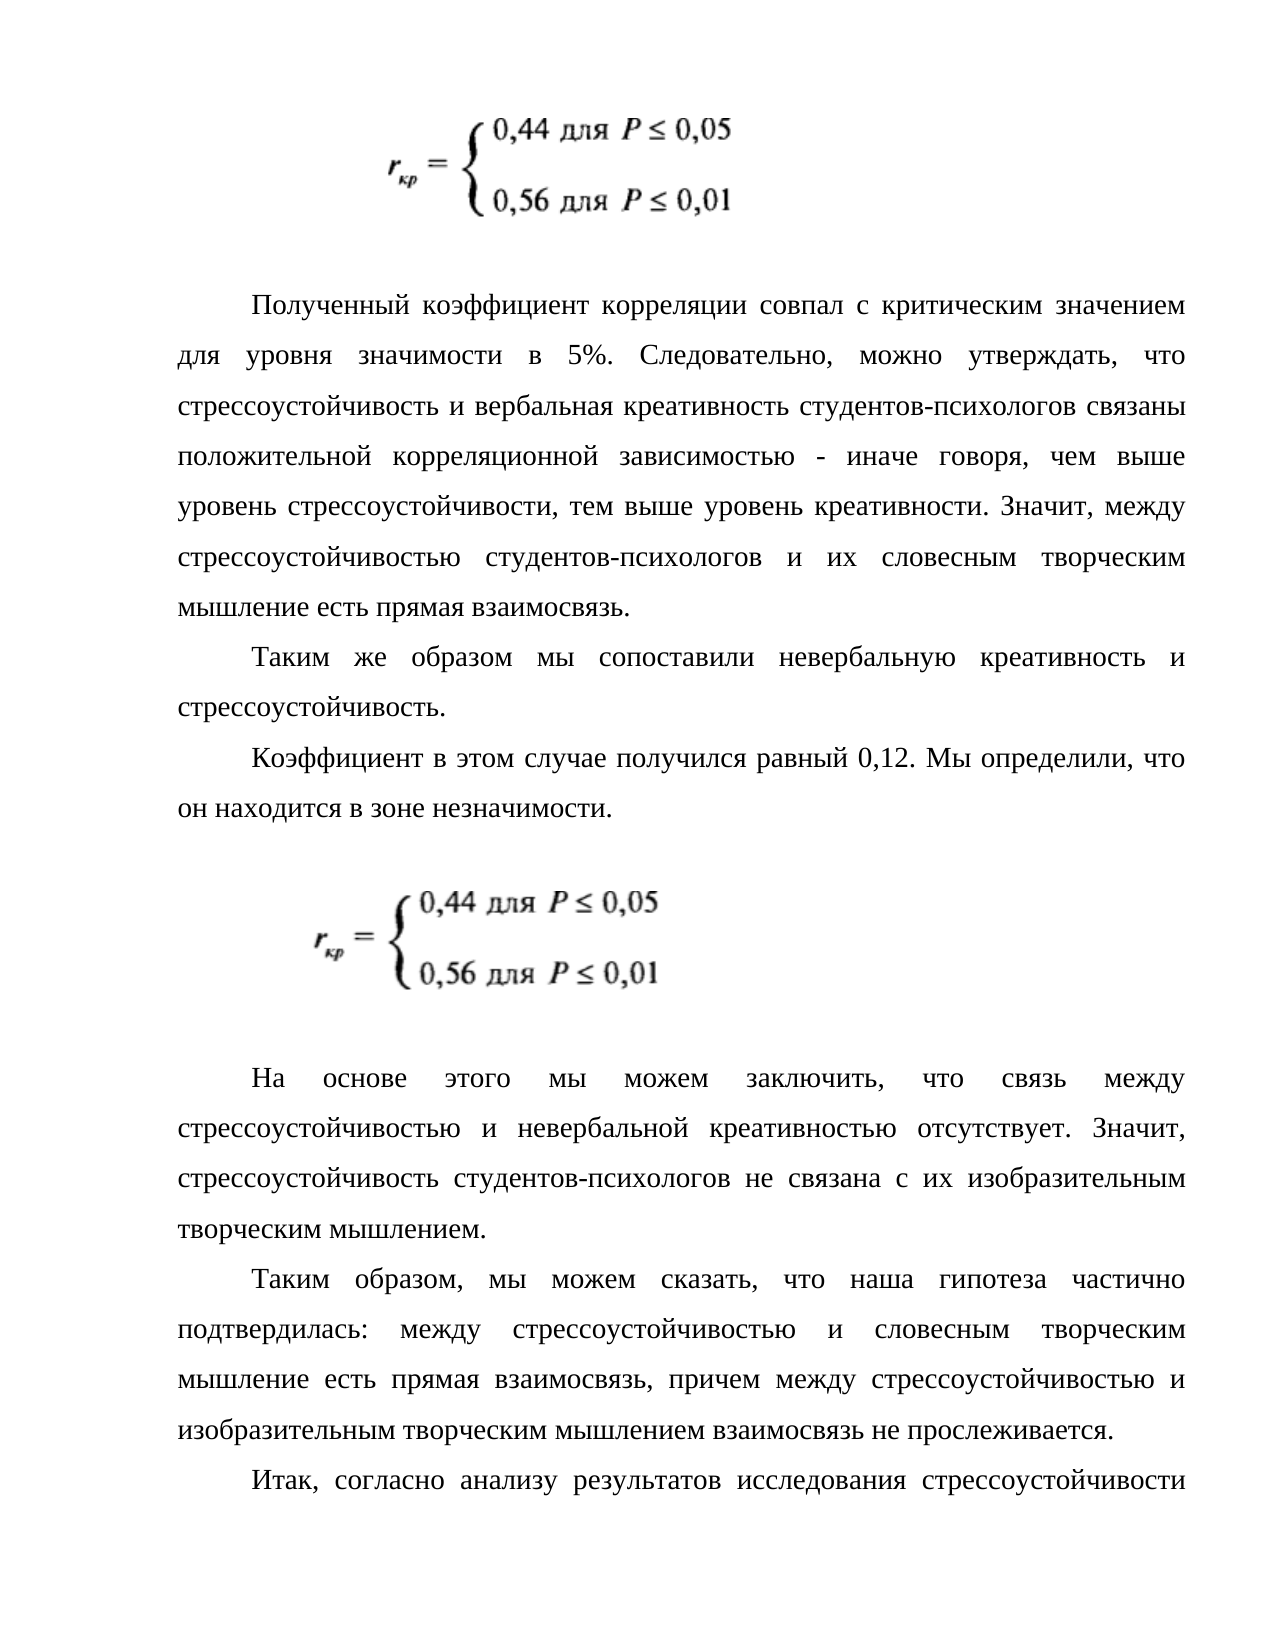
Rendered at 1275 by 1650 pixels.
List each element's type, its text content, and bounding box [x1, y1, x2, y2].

text Коэффициент в этом случае получился равный 0,12. Мы определили, что он находится в зоне незначимости. [177, 740, 1186, 824]
text Таким же образом мы сопоставили невербальную креативность и стрессоустойчивость. [177, 639, 1186, 723]
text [177, 1462, 1186, 1496]
text Полученный коэффициент корреляции совпал с критическим значением для уровня значимости в 5%. Следовательно, можно утверждать, что стрессоустойчивость и вербальная креативность студентов-психологов связаны положительной корреляционной зависимостью - иначе говоря, чем выше уровень стрессоустойчивости, тем выше уровень креативности. Значит, между стрессоустойчивостью студентов-психологов и их словесным творческим мышление есть прямая взаимосвязь. [177, 287, 1186, 622]
text Таким образом, мы можем сказать, что наша гипотеза частично подтвердилась: между стрессоустойчивостью и словесным творческим мышление есть прямая взаимосвязь, причем между стрессоустойчивостью и изобразительным творческим мышлением взаимосвязь не прослеживается. [177, 1261, 1186, 1446]
text На основе этого мы можем заключить, что связь между стрессоустойчивостью и невербальной креативностью отсутствует. Значит, стрессоустойчивость студентов-психологов не связана с их изобразительным творческим мышлением. [177, 1060, 1186, 1244]
